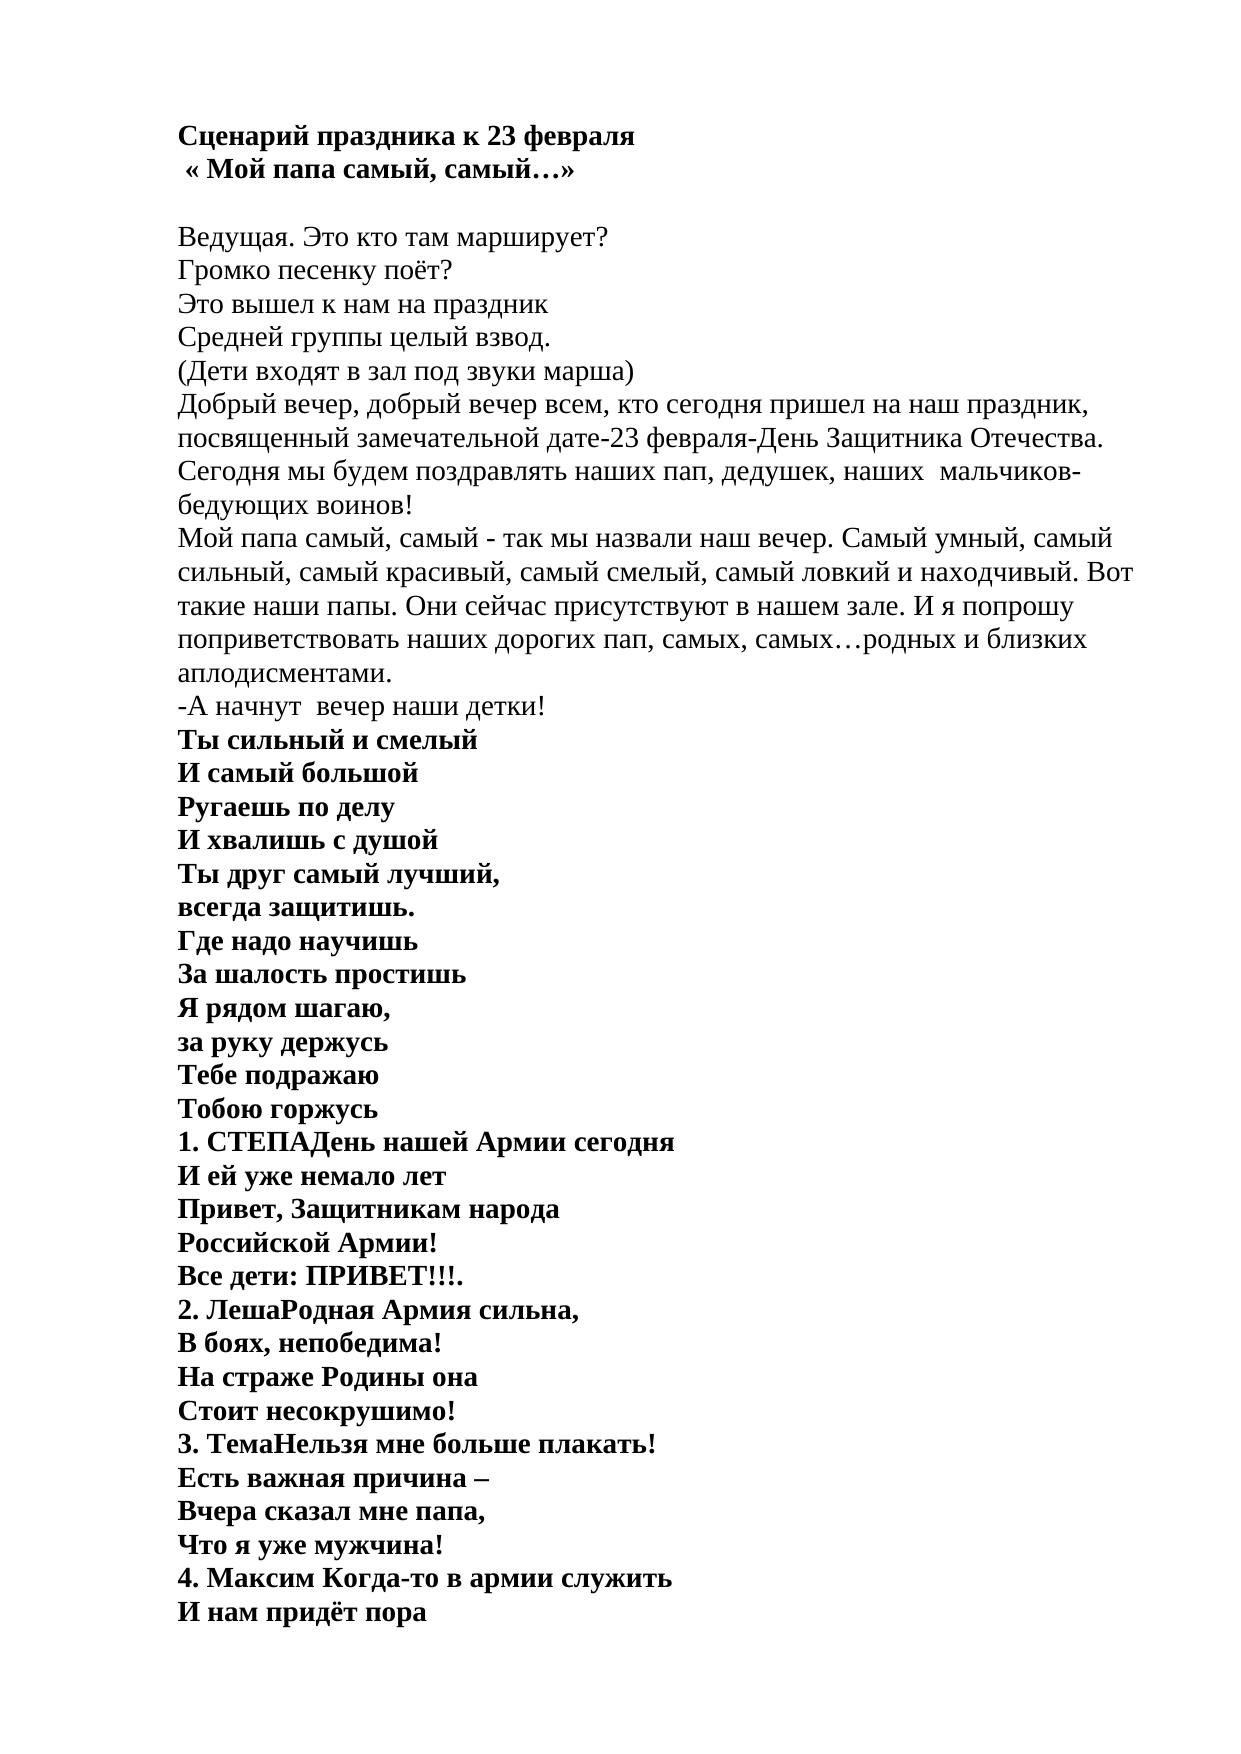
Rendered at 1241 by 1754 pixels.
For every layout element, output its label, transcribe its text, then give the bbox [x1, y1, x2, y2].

text за руку держусь [177, 1024, 1152, 1057]
text Ругаешь по делу [177, 789, 1152, 822]
text И самый большой [177, 755, 1152, 789]
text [177, 1560, 1152, 1627]
text 2. ЛешаРодная Армия сильна, В боях, непобедима! На страже Родины она Стоит несокрушимо! [177, 1292, 1152, 1426]
text Сценарий праздника к 23 февраля [177, 118, 1152, 152]
text 1. СТЕПАДень нашей Армии сегодня И ей уже немало лет Привет, Защитникам народа Российской Армии! Все дети: ПРИВЕТ!!!. [177, 1124, 1152, 1292]
text Где надо научишь [177, 923, 1152, 957]
text Мой папа самый, самый - так мы назвали наш вечер. Самый умный, самый сильный, самый красивый, самый смелый, самый ловкий и находчивый. Вот такие наши папы. Они сейчас присутствуют в нашем зале. И я попрошу поприветствовать наших дорогих пап, самых, самых…родных и близких аплодисментами. [177, 521, 1152, 688]
text Ты друг самый лучший, [177, 856, 1152, 889]
text Ведущая. Это кто там марширует? Громко песенку поёт? Это вышел к нам на праздник Средней группы целый взвод. (Дети входят в зал под звуки марша) [177, 219, 1152, 386]
text всегда защитишь. [177, 889, 1152, 923]
text За шалость простишь [177, 957, 1152, 990]
text И хвалишь с душой [177, 822, 1152, 856]
text Тобою горжусь [177, 1091, 1152, 1124]
text Тебе подражаю [177, 1057, 1152, 1091]
text « Мой папа самый, самый…» [177, 152, 1152, 185]
text -А начнут вечер наши детки! [177, 688, 1152, 722]
text Ты сильный и смелый [177, 722, 1152, 755]
text 3. ТемаНельзя мне больше плакать! Есть важная причина – Вчера сказал мне папа, Что я уже мужчина! [177, 1426, 1152, 1560]
text Я рядом шагаю, [177, 990, 1152, 1024]
text Добрый вечер, добрый вечер всем, кто сегодня пришел на наш праздник, посвященный замечательной дате-23 февраля-День Защитника Отечества. Сегодня мы будем поздравлять наших пап, дедушек, наших мальчиков-бедующих воинов! [177, 386, 1152, 521]
